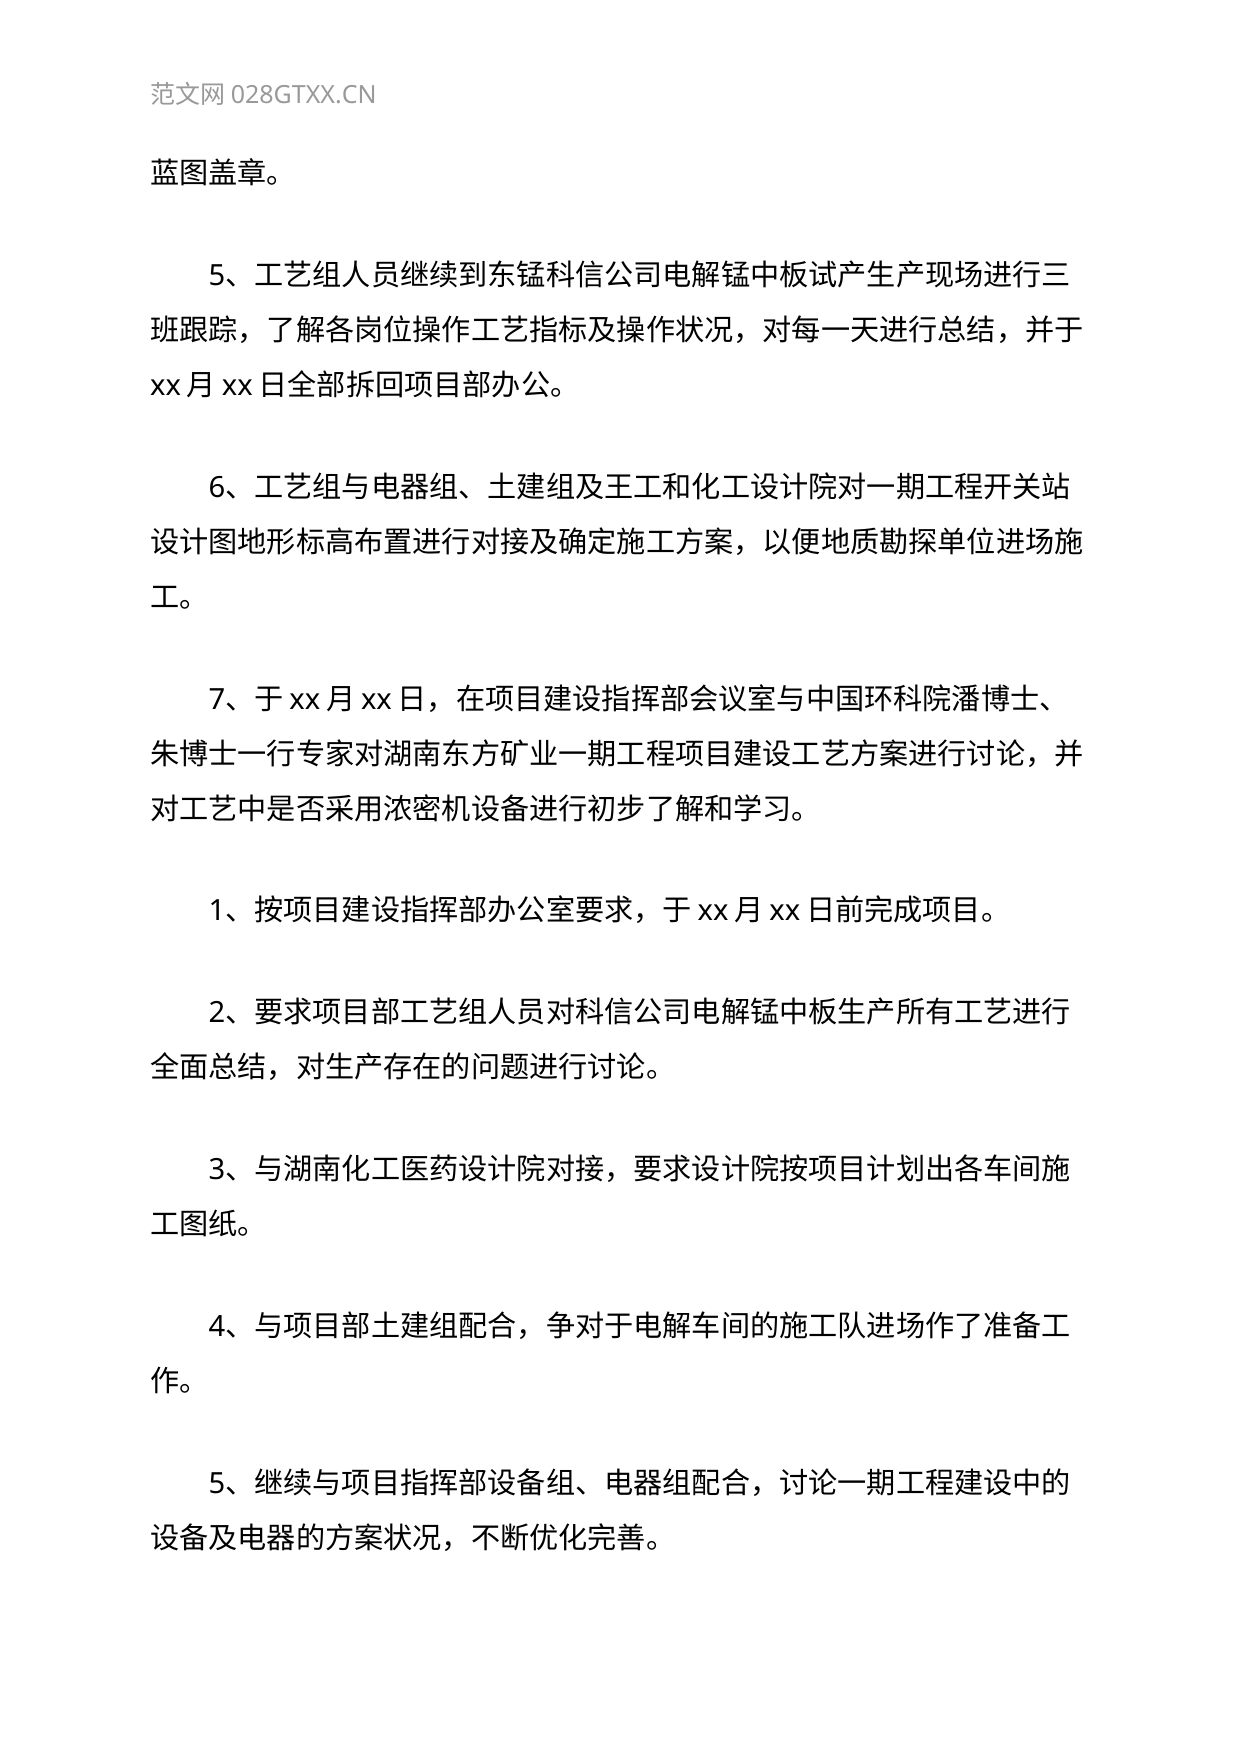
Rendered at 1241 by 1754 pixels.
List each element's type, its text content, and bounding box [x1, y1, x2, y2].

text 3、与湖南化工医药设计院对接，要求设计院按项目计划出各车间施工图纸。 [150, 1146, 1090, 1243]
text 5、继续与项目指挥部设备组、电器组配合，讨论一期工程建设中的设备及电器的方案状况，不断优化完善。 [150, 1459, 1090, 1557]
text 6、工艺组与电器组、土建组及王工和化工设计院对一期工程开关站设计图地形标高布置进行对接及确定施工方案，以便地质勘探单位进场施工。 [150, 464, 1090, 616]
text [150, 150, 1090, 192]
text 2、要求项目部工艺组人员对科信公司电解锰中板生产所有工艺进行全面总结，对生产存在的问题进行讨论。 [150, 989, 1090, 1086]
text 7、于xx月xx日，在项目建设指挥部会议室与中国环科院潘博士、朱博士一行专家对湖南东方矿业一期工程项目建设工艺方案进行讨论，并对工艺中是否采用浓密机设备进行初步了解和学习。 [150, 675, 1090, 827]
text 1、按项目建设指挥部办公室要求，于xx月xx日前完成项目。 [150, 887, 1090, 929]
text 5、工艺组人员继续到东锰科信公司电解锰中板试产生产现场进行三班跟踪，了解各岗位操作工艺指标及操作状况，对每一天进行总结，并于xx月xx日全部拆回项目部办公。 [150, 252, 1090, 404]
text 4、与项目部土建组配合，争对于电解车间的施工队进场作了准备工作。 [150, 1302, 1090, 1400]
